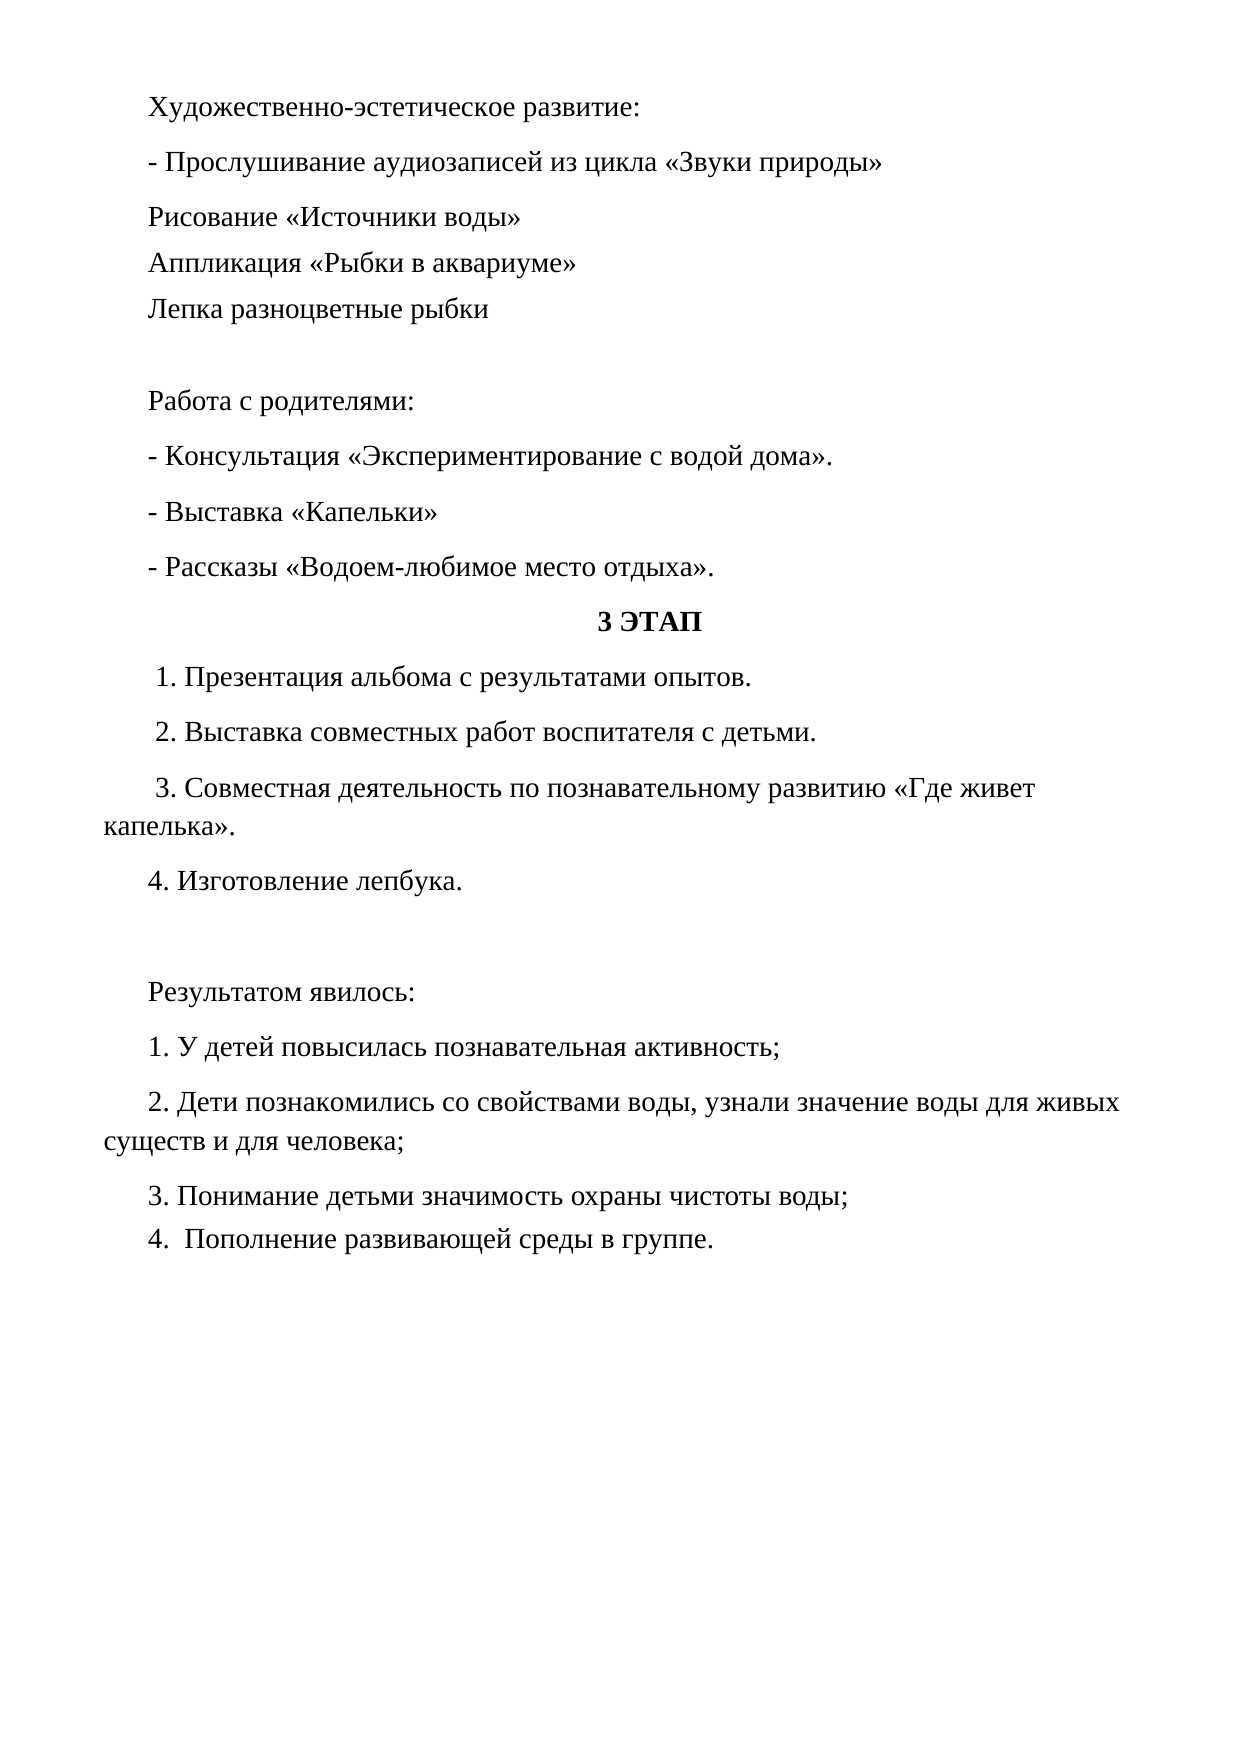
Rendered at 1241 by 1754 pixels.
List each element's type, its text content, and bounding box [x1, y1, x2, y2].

text - Прослушивание аудиозаписей из цикла «Звуки природы» [103, 144, 1152, 177]
text Результатом явилось: [103, 974, 1152, 1007]
text Работа с родителями: [103, 383, 1152, 417]
text 1. Презентация альбома с результатами опытов. [103, 659, 1152, 693]
text 1. У детей повысилась познавательная активность; [103, 1029, 1152, 1063]
text 3. Совместная деятельность по познавательному развитию «Где живет капелька». [103, 770, 1152, 842]
text 3. Понимание детьми значимость охраны чистоты воды; [103, 1178, 1152, 1212]
text 2. Дети познакомились со свойствами воды, узнали значение воды для живых существ и для человека; [103, 1084, 1152, 1156]
text 2. Выставка совместных работ воспитателя с детьми. [103, 714, 1152, 748]
text Лепка разноцветные рыбки [103, 291, 1152, 325]
text Аппликация «Рыбки в аквариуме» [103, 245, 1152, 279]
text 4. Изготовление лепбука. [103, 863, 1152, 897]
text - Консультация «Экспериментирование с водой дома». [103, 438, 1152, 472]
text 3 ЭТАП [103, 604, 1152, 638]
text - Выставка «Капельки» [103, 494, 1152, 527]
text Художественно-эстетическое развитие: [103, 89, 1152, 122]
text 4. Пополнение развивающей среды в группе. [103, 1222, 1152, 1255]
text Рисование «Источники воды» [103, 199, 1152, 233]
text - Рассказы «Водоем-любимое место отдыха». [103, 549, 1152, 582]
